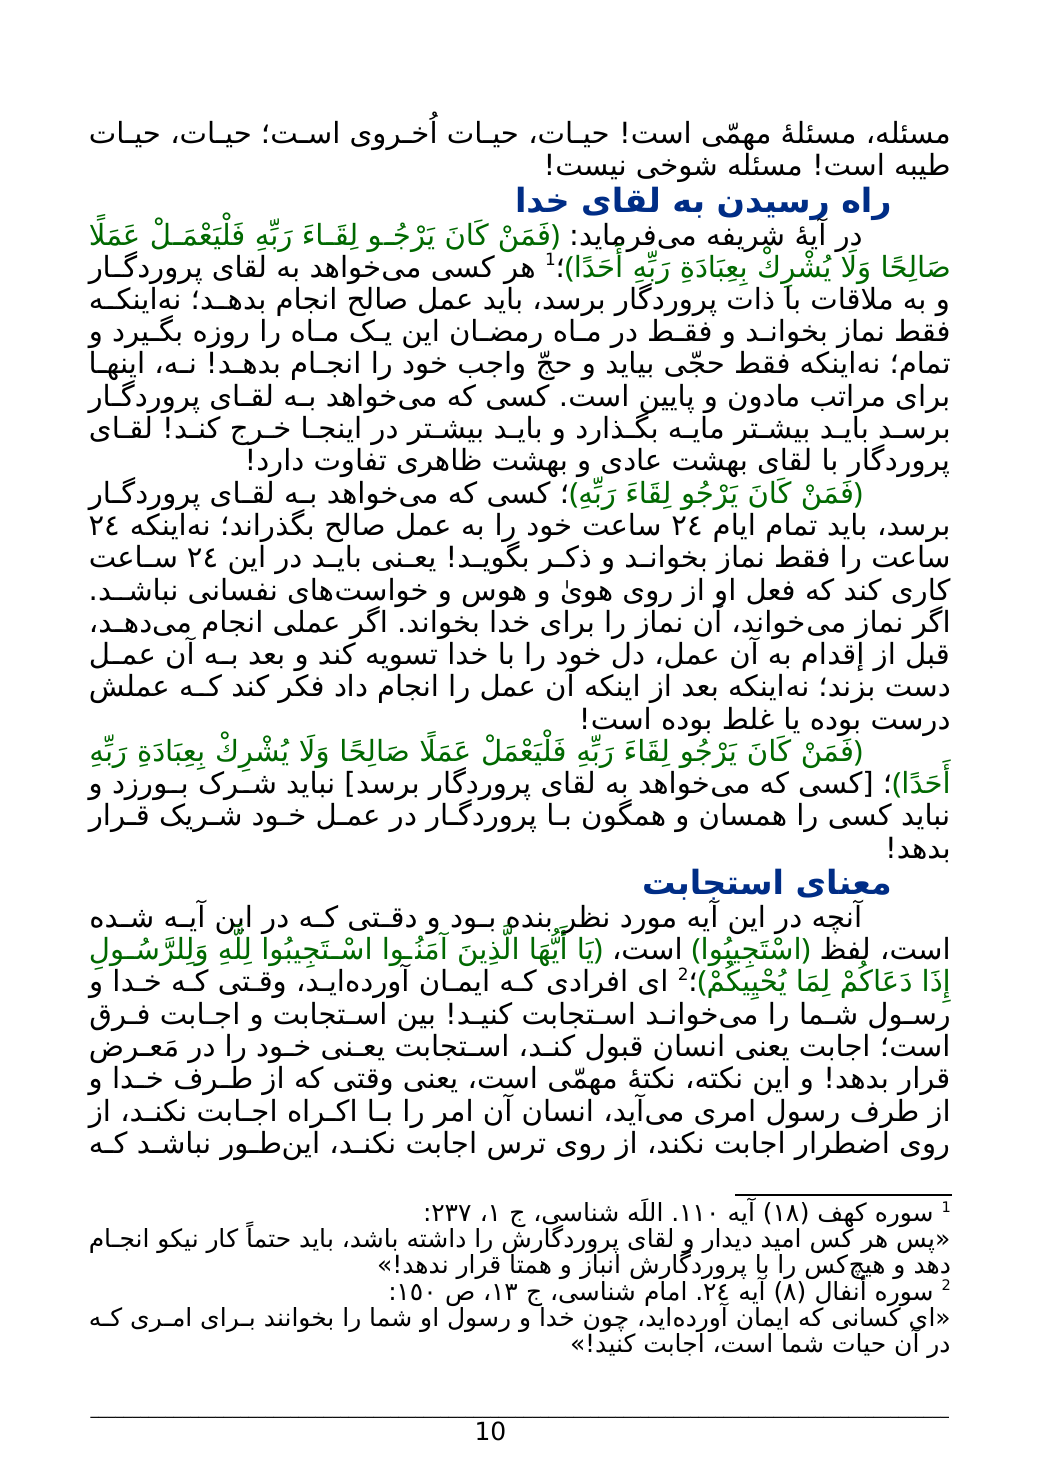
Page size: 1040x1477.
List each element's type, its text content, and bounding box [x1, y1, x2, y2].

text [89, 902, 951, 1160]
subtitle راه رسیدن به لقای خدا [148, 183, 892, 219]
subtitle معنای استجابت [148, 865, 892, 902]
text در آیۀ شریفه می‌فرماید: ﴿فَمَنْ كَانَ يَرْجُو لِقَاءَ رَبِّهِ فَلْيَعْمَلْ عَمَلًا صَالِحًا وَلَا يُشْرِكْ بِعِبَادَةِ رَبِّهِ أَحَدًا﴾؛ هر کسی می‌خواهد به لقای پروردگار و به ملاقات با ذات پروردگار برسد، باید عمل صالح انجام بدهد؛ نه‌اینکه فقط نماز بخواند و فقط در ماه رمضان این یک ماه را روزه بگیرد و تمام؛ نه‌اینکه فقط حجّی بیاید و حجّ واجب خود را انجام بدهد! نه، اینها برای مراتب مادون و پایین است. کسی که می‌خواهد به لقای پروردگار برسد باید بیشتر مایه بگذارد و باید بیشتر در اینجا خرج کند! لقای پروردگار با لقای بهشت عادی و بهشت ظاهری تفاوت دارد! [89, 219, 951, 478]
text ﴿فَمَنْ كَانَ يَرْجُو لِقَاءَ رَبِّهِ﴾؛ کسی که می‌خواهد به لقای پروردگار برسد، باید تمام ایام ٢٤ ساعت خود را به عمل صالح بگذراند؛ نه‌اینکه ٢٤ ساعت را فقط نماز بخواند و ذکر بگوید! یعنی باید در این ٢٤ ساعت کاری کند که فعل او از روی هویٰ و هوس و خواست‌های نفسانی نباشد. اگر نماز می‌خواند، آن نماز را برای خدا بخواند. اگر عملی انجام می‌دهد، قبل از إقدام به آن عمل، دل خود را با خدا تسویه کند و بعد به آن عمل دست بزند؛ نه‌اینکه بعد از اینکه آن عمل را انجام داد فکر کند که عملش درست بوده یا غلط بوده است! [89, 478, 951, 736]
text ﴿فَمَنْ كَانَ يَرْجُو لِقَاءَ رَبِّهِ فَلْيَعْمَلْ عَمَلًا صَالِحًا وَلَا يُشْرِكْ بِعِبَادَةِ رَبِّهِ أَحَدًا﴾؛ [کسی که می‌خواهد به لقای پروردگار برسد] نباید شرک بورزد و نباید کسی را همسان و همگون با پروردگار در عمل خود شریک قرار بدهد! [89, 736, 951, 865]
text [89, 118, 951, 183]
